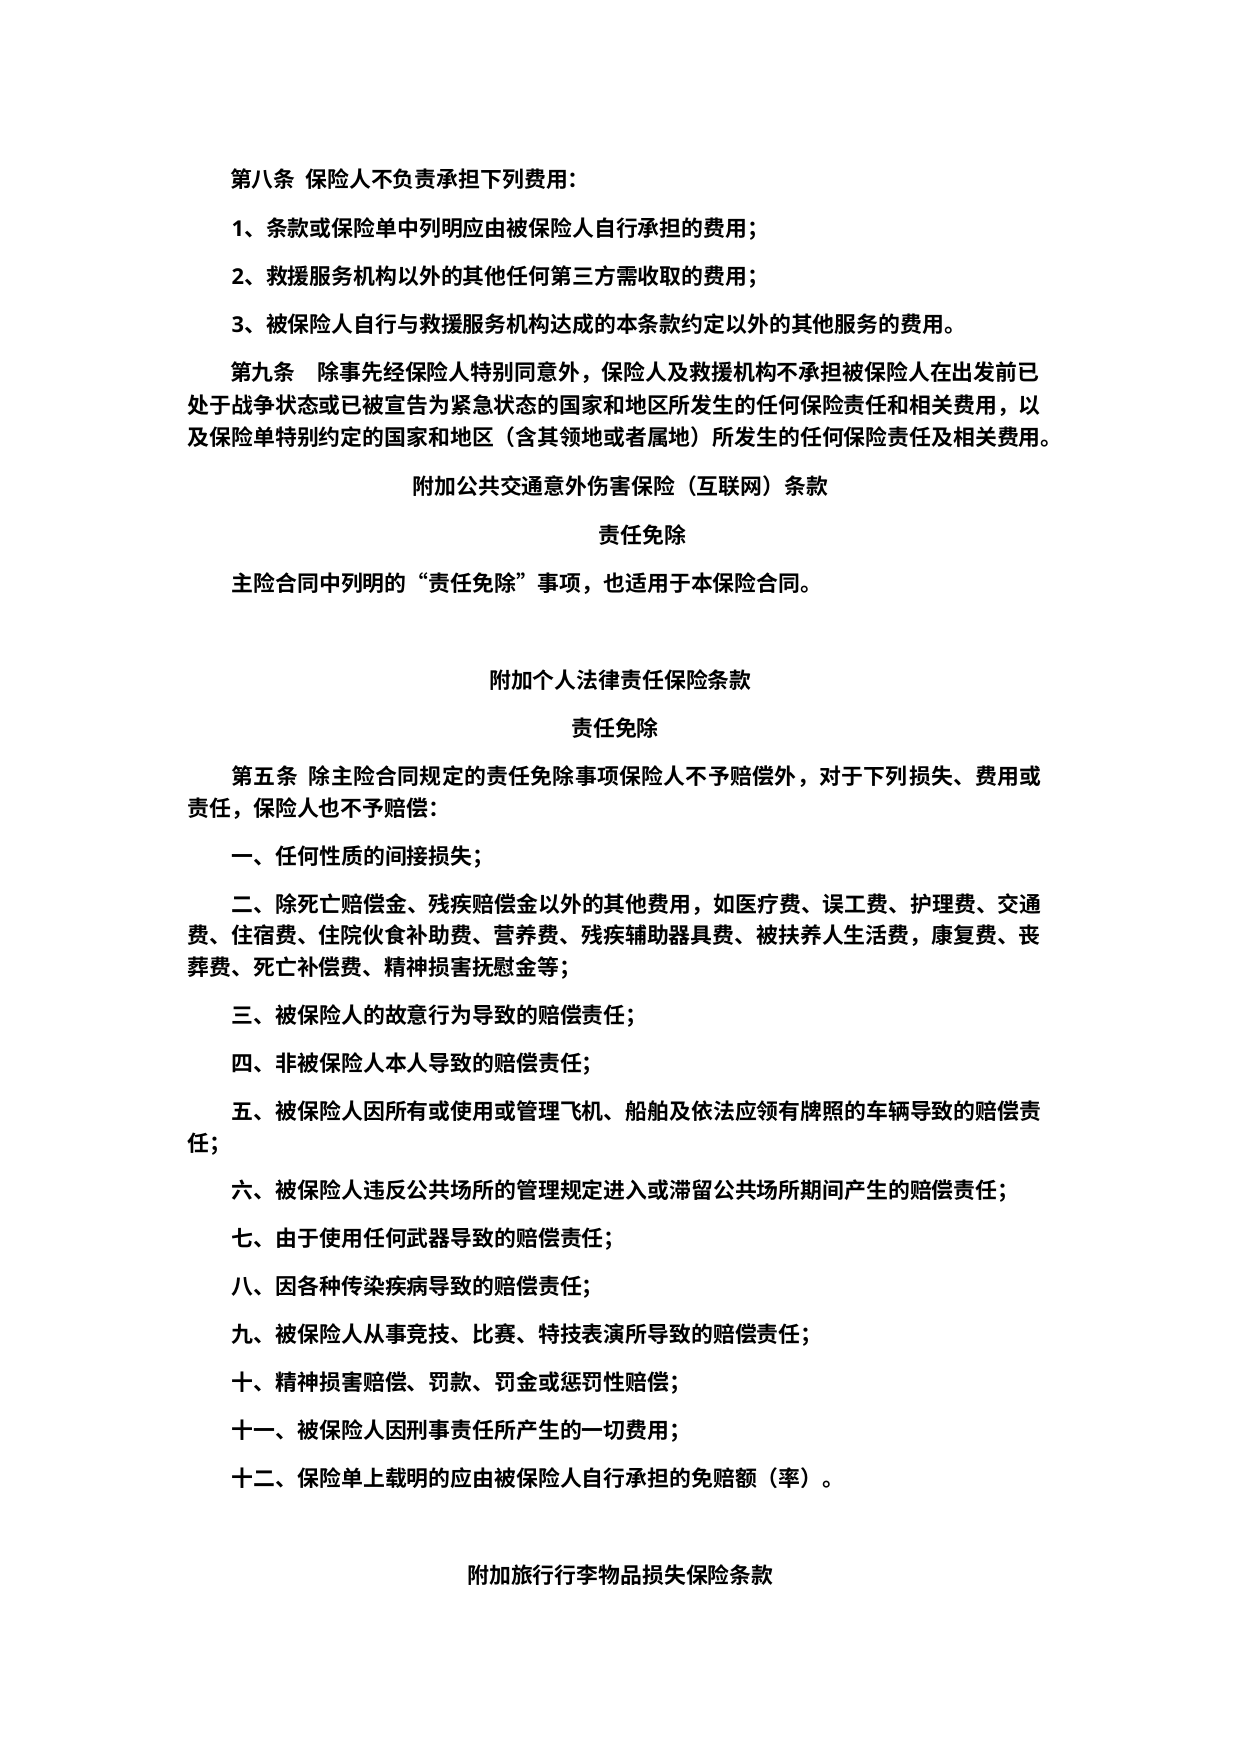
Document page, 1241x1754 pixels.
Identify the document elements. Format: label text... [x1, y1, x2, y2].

text 第八条 保险人不负责承担下列费用： [187, 162, 1042, 194]
text 1、条款或保险单中列明应由被保险人自行承担的费用； [187, 211, 1053, 242]
text 附加旅行行李物品损失保险条款 [187, 1558, 1053, 1589]
text 3、被保险人自行与救援服务机构达成的本条款约定以外的其他服务的费用。 [187, 307, 1053, 338]
text 十、精神损害赔偿、罚款、罚金或惩罚性赔偿； [187, 1365, 1042, 1397]
text 一、任何性质的间接损失； [187, 839, 1042, 871]
text 附加公共交通意外伤害保险（互联网）条款 [187, 468, 1053, 501]
text 二、除死亡赔偿金、残疾赔偿金以外的其他费用，如医疗费、误工费、护理费、交通费、住宿费、住院伙食补助费、营养费、残疾辅助器具费、被扶养人生活费，康复费、丧葬费、死亡补偿费、精神损害抚慰金等； [187, 887, 1042, 982]
text 三、被保险人的故意行为导致的赔偿责任； [187, 998, 1042, 1030]
text 责任免除 [187, 711, 1042, 743]
text 第九条 除事先经保险人特别同意外，保险人及救援机构不承担被保险人在出发前已处于战争状态或已被宣告为紧急状态的国家和地区所发生的任何保险责任和相关费用，以及保险单特别约定的国家和地区（含其领地或者属地）所发生的任何保险责任及相关费用。 [187, 355, 1042, 452]
text 六、被保险人违反公共场所的管理规定进入或滞留公共场所期间产生的赔偿责任； [187, 1173, 1042, 1205]
text 第五条 除主险合同规定的责任免除事项保险人不予赔偿外，对于下列损失、费用或责任，保险人也不予赔偿： [187, 759, 1042, 823]
text 四、非被保险人本人导致的赔偿责任； [187, 1046, 1042, 1078]
text 责任免除 [187, 517, 1053, 550]
text 十一、被保险人因刑事责任所产生的一切费用； [187, 1413, 1042, 1445]
text 十二、保险单上载明的应由被保险人自行承担的免赔额（率）。 [187, 1461, 1042, 1493]
text 七、由于使用任何武器导致的赔偿责任； [187, 1221, 1053, 1253]
text 附加个人法律责任保险条款 [187, 663, 1053, 695]
text 主险合同中列明的“责任免除”事项，也适用于本保险合同。 [187, 566, 1053, 598]
text 九、被保险人从事竞技、比赛、特技表演所导致的赔偿责任； [187, 1317, 1042, 1349]
text 2、救援服务机构以外的其他任何第三方需收取的费用； [187, 259, 1053, 291]
text 八、因各种传染疾病导致的赔偿责任； [187, 1269, 1053, 1301]
text 五、被保险人因所有或使用或管理飞机、船舶及依法应领有牌照的车辆导致的赔偿责任； [187, 1094, 1042, 1157]
